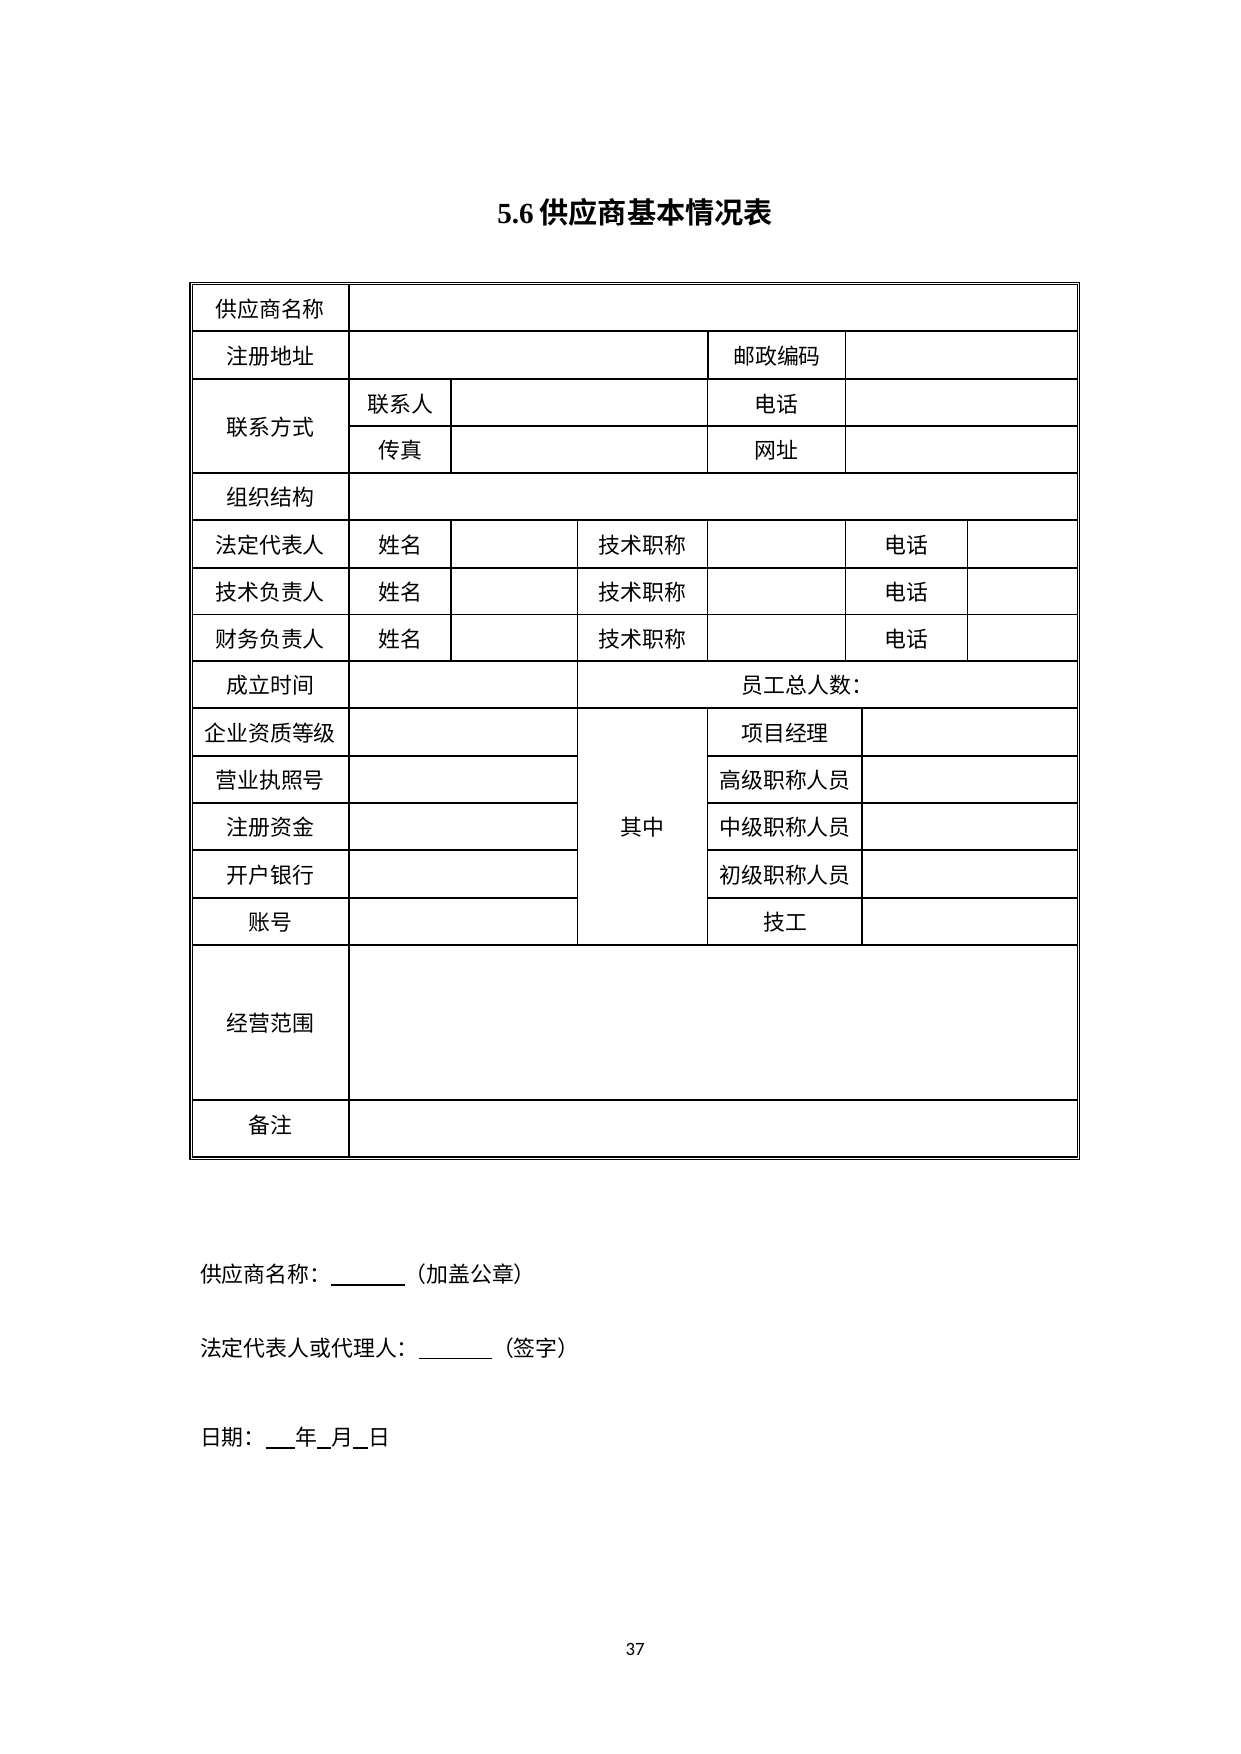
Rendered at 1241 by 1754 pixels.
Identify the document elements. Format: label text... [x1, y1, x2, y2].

table_cell [863, 757, 1077, 802]
table_cell 联系人 [350, 380, 450, 425]
table_cell [350, 1101, 1077, 1156]
table_cell 初级职称人员 [708, 851, 861, 897]
table_cell 电话 [708, 380, 845, 425]
table_cell [863, 709, 1077, 755]
table_cell 姓名 [350, 569, 450, 614]
table_cell 注册资金 [193, 804, 348, 849]
table_cell [452, 521, 577, 567]
text 供应商名称： （加盖公章） [177, 1250, 1092, 1295]
table_cell [452, 427, 707, 472]
table_cell [968, 569, 1077, 614]
table_cell [452, 615, 577, 660]
table_cell 员工总人数： [578, 662, 1077, 707]
table_header [350, 285, 1077, 330]
table_cell 姓名 [350, 615, 450, 660]
text 日期： 年 月 日 [177, 1413, 1092, 1458]
table_cell [350, 709, 577, 755]
table_header 供应商名称 [193, 285, 348, 330]
table_cell 经营范围 [193, 946, 348, 1099]
table_cell [846, 427, 1077, 472]
table_cell 技术负责人 [193, 569, 348, 614]
table_cell 营业执照号 [193, 757, 348, 802]
table_cell [708, 521, 845, 567]
table_cell 注册地址 [193, 332, 348, 378]
table_cell 财务负责人 [193, 615, 348, 660]
table_cell 项目经理 [708, 709, 861, 755]
table_cell [452, 380, 707, 425]
table_cell [350, 804, 577, 849]
table_cell 组织结构 [193, 474, 348, 519]
table_cell [350, 946, 1077, 1099]
table_cell 技工 [708, 899, 861, 944]
subtitle 供应商基本情况表 [177, 188, 1092, 233]
text 法定代表人或代理人： （签字） [177, 1324, 1092, 1369]
table_cell [846, 332, 1077, 378]
table_cell 姓名 [350, 521, 450, 567]
table_cell 技术职称 [578, 615, 707, 660]
table_cell [350, 851, 577, 897]
table_cell [350, 474, 1077, 519]
table_cell [708, 615, 845, 660]
table_cell [350, 332, 707, 378]
table_cell [968, 615, 1077, 660]
table_cell [863, 804, 1077, 849]
table_cell 技术职称 [578, 521, 707, 567]
table_cell 网址 [708, 427, 845, 472]
table_cell [863, 851, 1077, 897]
table_cell 法定代表人 [193, 521, 348, 567]
table_cell 备注 [193, 1101, 348, 1156]
table_cell [968, 521, 1077, 567]
table_cell 电话 [846, 615, 967, 660]
table_cell 账号 [193, 899, 348, 944]
table_cell 高级职称人员 [708, 757, 861, 802]
table_cell 开户银行 [193, 851, 348, 897]
table_cell 技术职称 [578, 569, 707, 614]
table_cell 成立时间 [193, 662, 348, 707]
table_cell [350, 662, 577, 707]
table_cell [708, 569, 845, 614]
table_cell 邮政编码 [709, 332, 845, 378]
table_cell 电话 [846, 521, 967, 567]
table_cell 联系方式 [193, 380, 348, 472]
table_cell 企业资质等级 [193, 709, 348, 755]
table_cell [350, 757, 577, 802]
table_cell 其中 [578, 709, 707, 944]
table_cell [452, 569, 577, 614]
table_cell 电话 [846, 569, 967, 614]
table_cell [350, 899, 577, 944]
table_cell [846, 380, 1077, 425]
table_cell 中级职称人员 [708, 804, 861, 849]
table_cell [863, 899, 1077, 944]
table_cell 传真 [350, 427, 450, 472]
